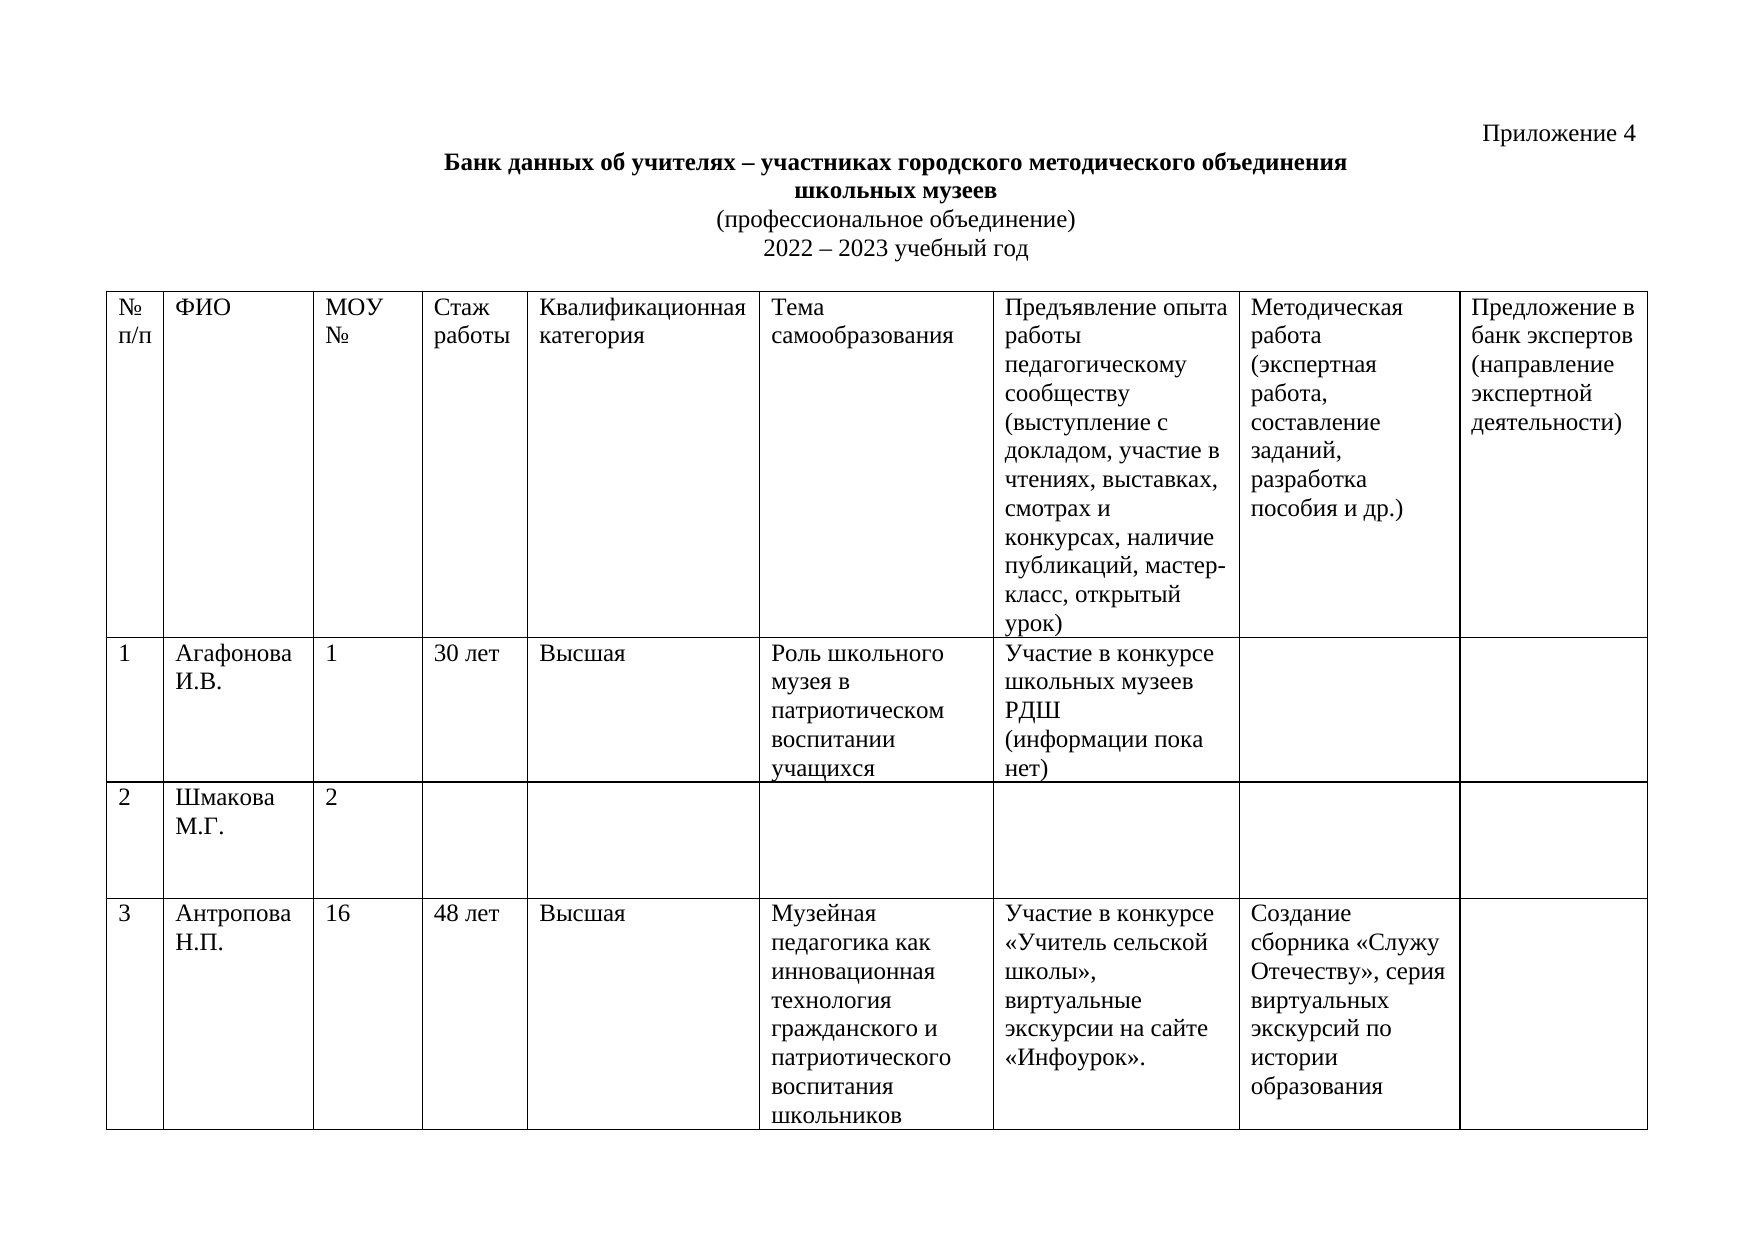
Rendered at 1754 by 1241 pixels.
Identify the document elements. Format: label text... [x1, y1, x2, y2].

table_header МОУ № [314, 292, 422, 637]
table_cell [1461, 783, 1647, 897]
table_cell Музейная педагогика как инновационная технология гражданского и патриотического воспитания школьников [760, 899, 993, 1128]
table_cell Участие в конкурсе школьных музеев РДШ (информации пока нет) [994, 638, 1239, 781]
table_cell Создание сборника «Служу Отечеству», серия виртуальных экскурсий по истории образования [1240, 899, 1459, 1128]
table_cell Роль школьного музея в патриотическом воспитании учащихся [760, 638, 993, 781]
table_cell Высшая [528, 899, 759, 1128]
table_cell [760, 783, 993, 897]
table_header Тема самообразования [760, 292, 993, 637]
table_cell [528, 783, 759, 897]
table_cell [1240, 783, 1459, 897]
table_cell 3 [107, 899, 163, 1128]
table_cell Антропова Н.П. [164, 899, 313, 1128]
table_cell 30 лет [423, 638, 527, 781]
table_header Методическая работа (экспертная работа, составление заданий, разработка пособия и др.) [1240, 292, 1459, 637]
text 2022 – 2023 учебный год [156, 233, 1636, 262]
table_header № п/п [107, 292, 163, 637]
table_cell Шмакова М.Г. [164, 783, 313, 897]
text школьных музеев [156, 176, 1636, 204]
table_header ФИО [164, 292, 313, 637]
table_cell [994, 783, 1239, 897]
table_header Предъявление опыта работы педагогическому сообществу (выступление с докладом, участие в чтениях, выставках, смотрах и конкурсах, наличие публикаций, мастер-класс, открытый урок) [994, 292, 1239, 637]
table_cell [423, 783, 527, 897]
table_cell [1240, 638, 1459, 781]
table_cell 2 [107, 783, 163, 897]
table_cell Участие в конкурсе «Учитель сельской школы», виртуальные экскурсии на сайте «Инфоурок». [994, 899, 1239, 1128]
table_header Стаж работы [423, 292, 527, 637]
table_cell 2 [314, 783, 422, 897]
table_cell 48 лет [423, 899, 527, 1128]
table_header Предложение в банк экспертов (направление экспертной деятельности) [1461, 292, 1647, 637]
table_cell Агафонова И.В. [164, 638, 313, 781]
table_cell 1 [107, 638, 163, 781]
text (профессиональное объединение) [156, 204, 1636, 233]
table_cell Высшая [528, 638, 759, 781]
table_header Квалификационная категория [528, 292, 759, 637]
table_cell [1461, 899, 1647, 1128]
table_cell 16 [314, 899, 422, 1128]
text Банк данных об учителях – участниках городского методического объединения [156, 147, 1636, 176]
table_cell 1 [314, 638, 422, 781]
table_cell [1461, 638, 1647, 781]
text Приложение 4 [156, 118, 1636, 147]
